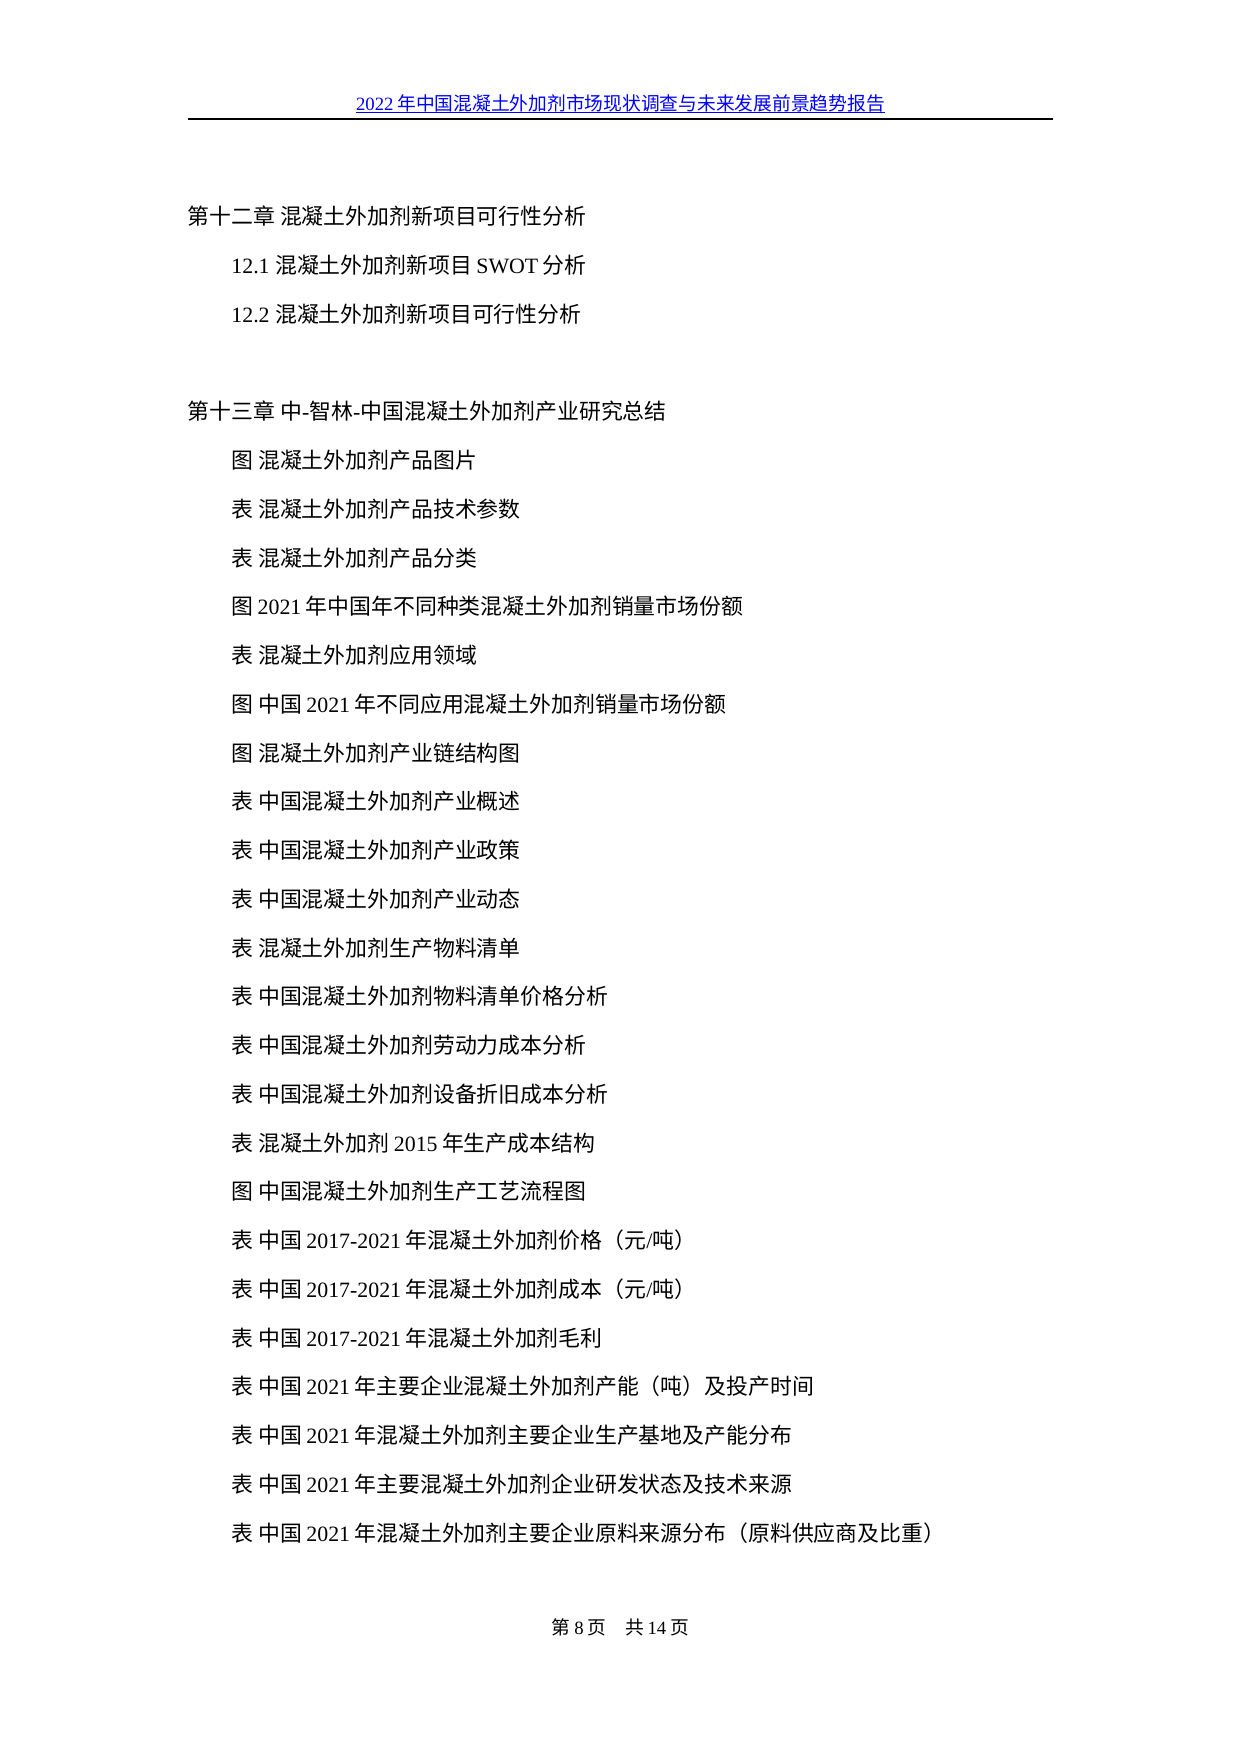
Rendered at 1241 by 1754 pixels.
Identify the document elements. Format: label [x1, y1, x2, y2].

text [187, 150, 1053, 1548]
